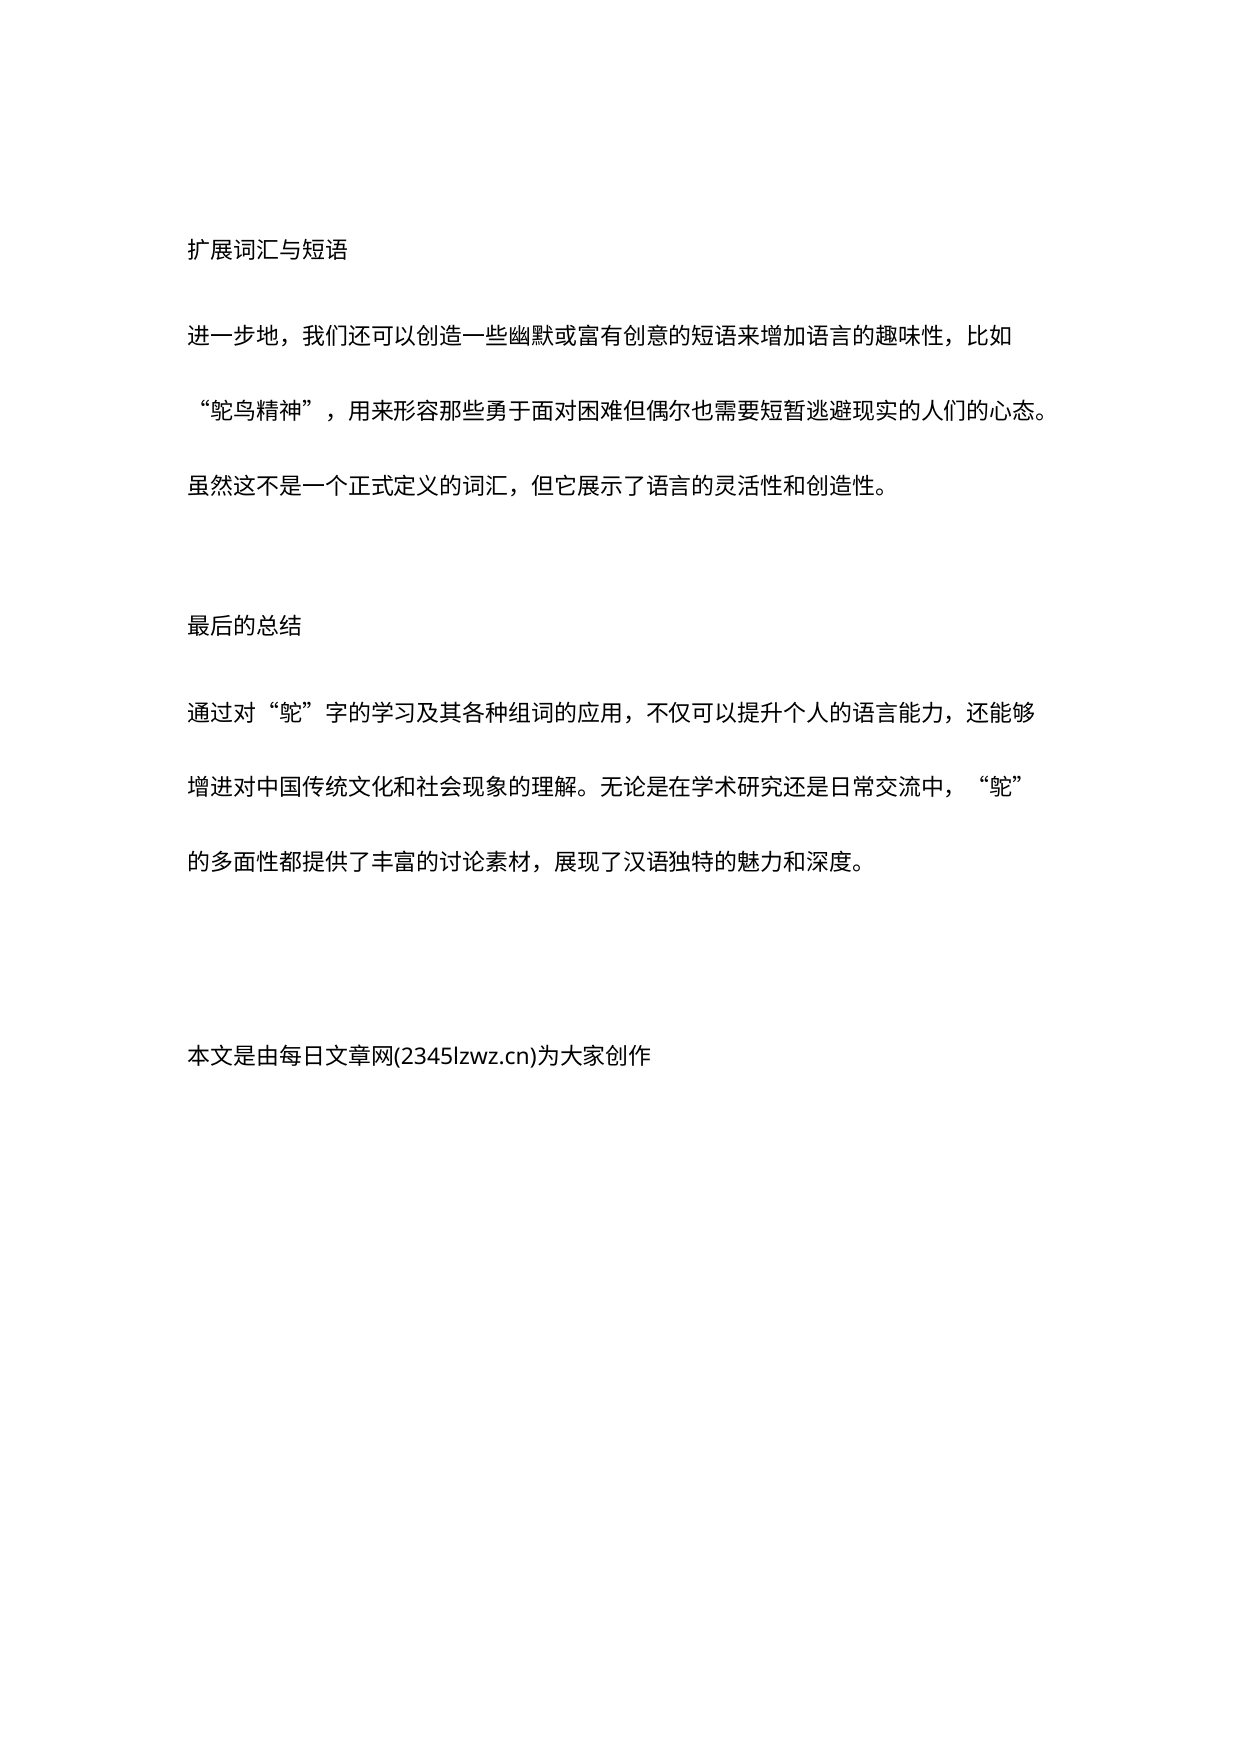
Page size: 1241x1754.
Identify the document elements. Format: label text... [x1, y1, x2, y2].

text 扩展词汇与短语 [187, 216, 1053, 281]
text 通过对“鸵”字的学习及其各种组词的应用，不仅可以提升个人的语言能力，还能够增进对中国传统文化和社会现象的理解。无论是在学术研究还是日常交流中，“鸵”的多面性都提供了丰富的讨论素材，展现了汉语独特的魅力和深度。 [187, 679, 1053, 893]
text 最后的总结 [187, 592, 1053, 657]
text 进一步地，我们还可以创造一些幽默或富有创意的短语来增加语言的趣味性，比如“鸵鸟精神”，用来形容那些勇于面对困难但偶尔也需要短暂逃避现实的人们的心态。虽然这不是一个正式定义的词汇，但它展示了语言的灵活性和创造性。 [187, 302, 1053, 517]
text 本文是由每日文章网(2345lzwz.cn)为大家创作 [187, 1022, 1053, 1087]
